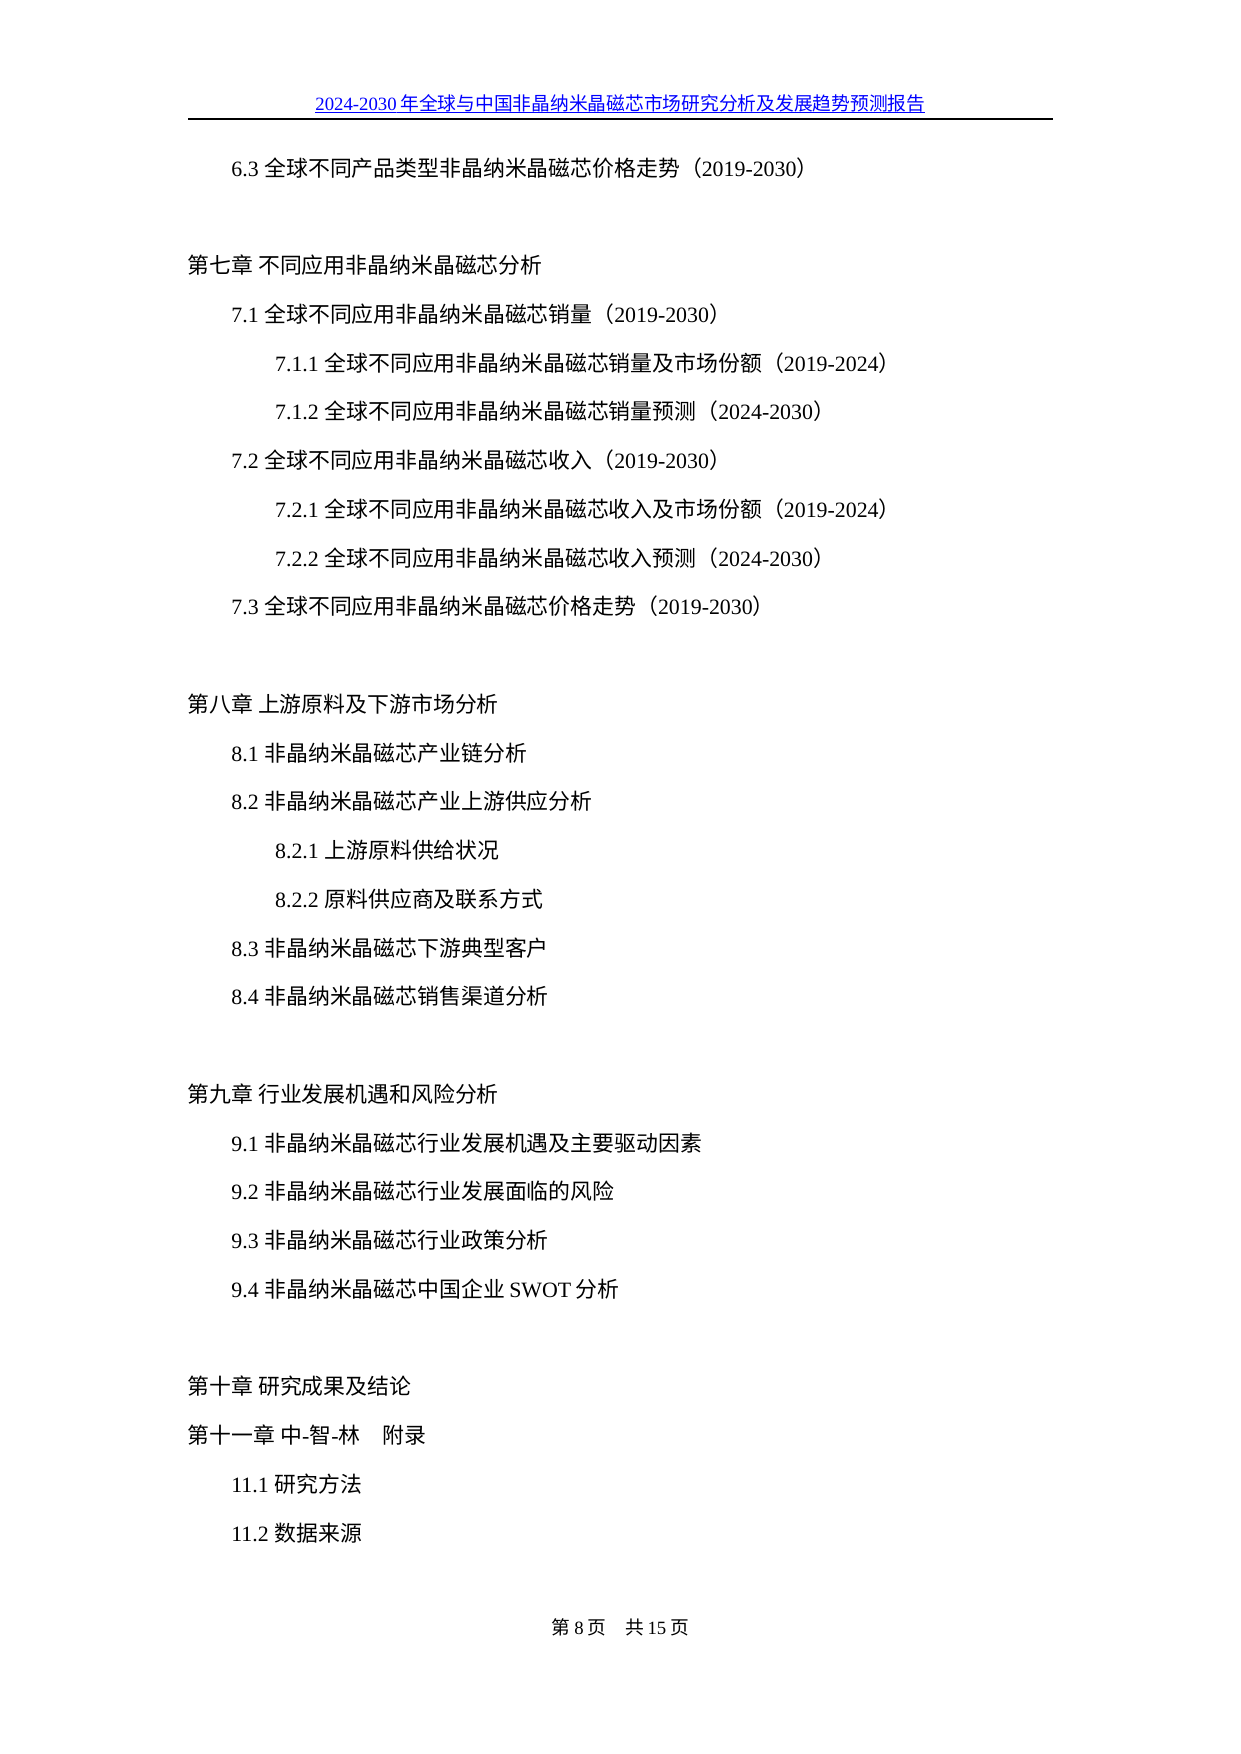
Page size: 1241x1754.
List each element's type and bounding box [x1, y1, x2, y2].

text [187, 150, 1053, 1548]
